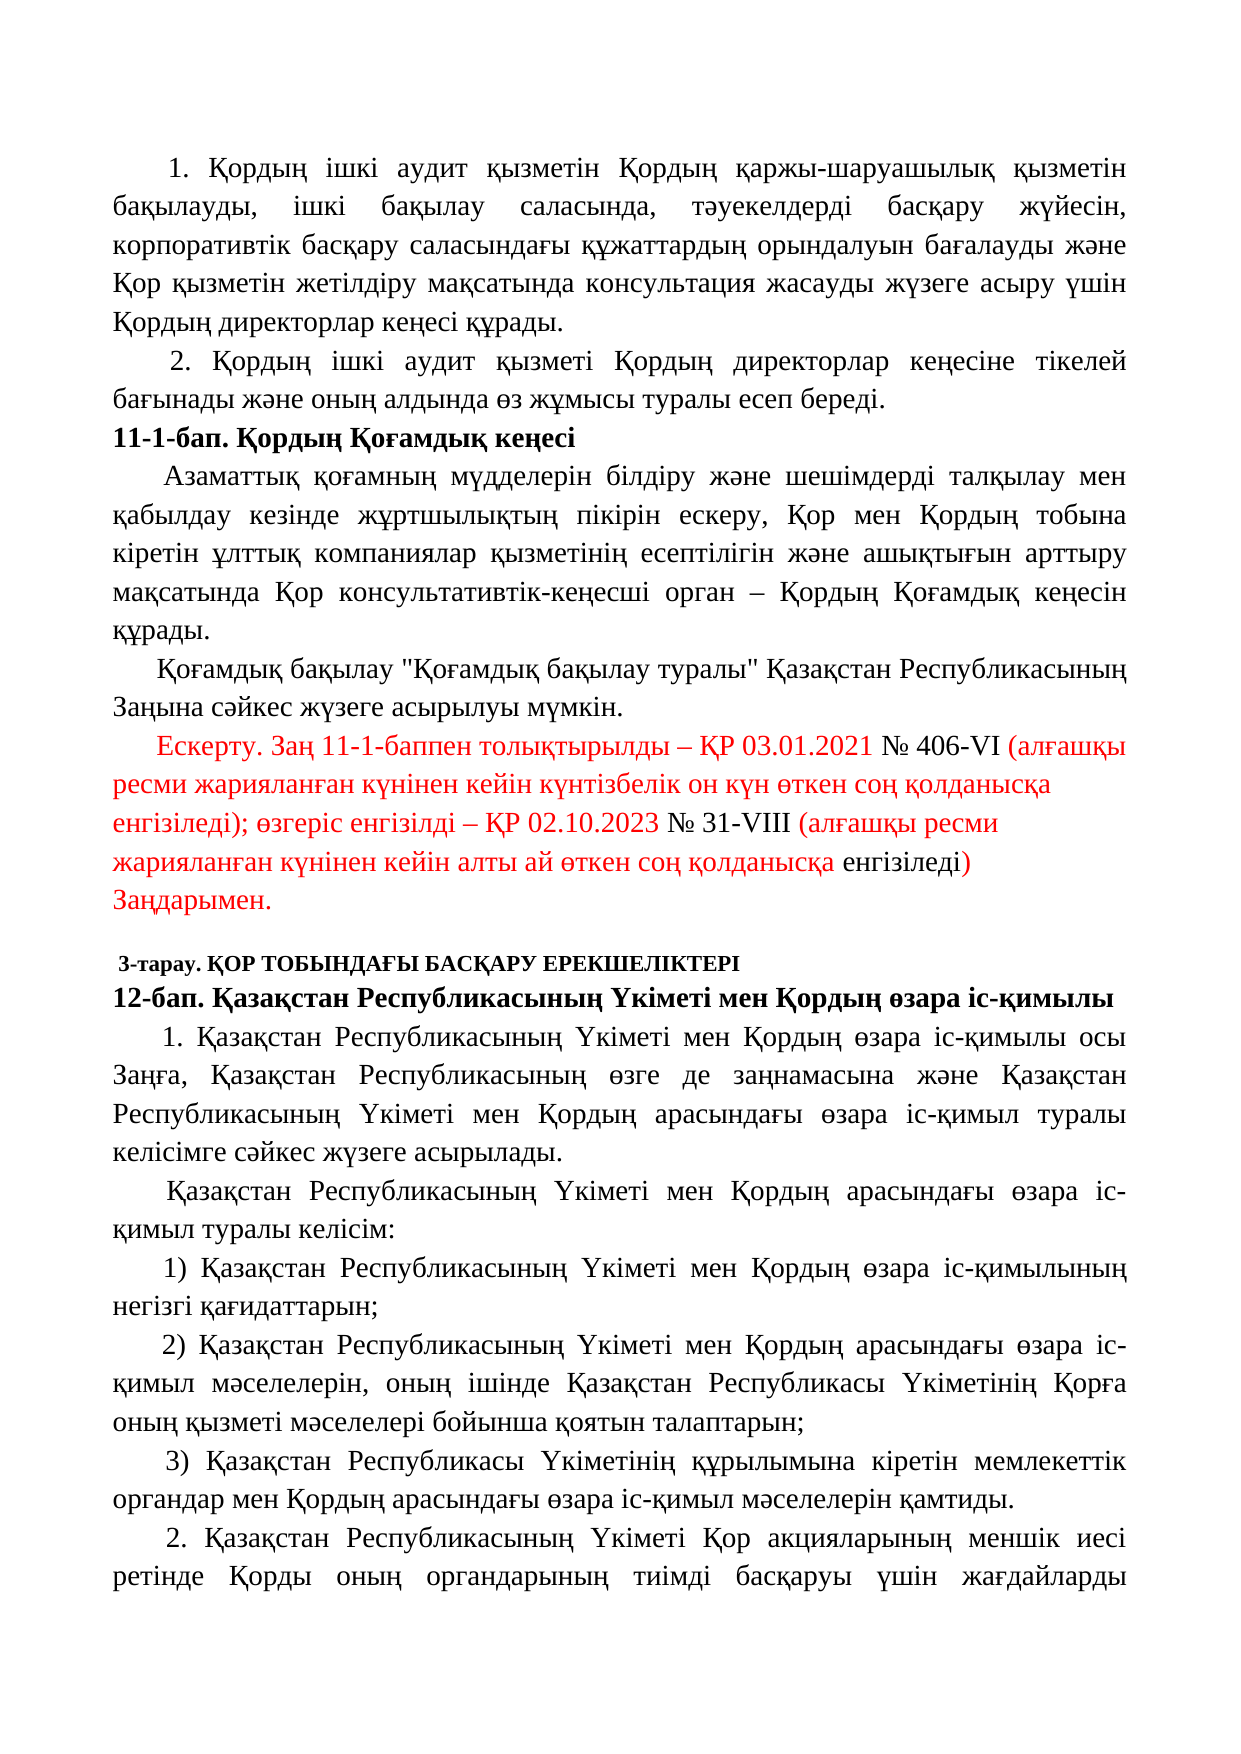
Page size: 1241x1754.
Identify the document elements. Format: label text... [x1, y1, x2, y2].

text 1. Қазақстан Республикасының Үкіметі мен Қордың өзара іс-қимылы осы Заңға, Қазақстан Республикасының өзге де заңнамасына және Қазақстан Республикасының Үкіметі мен Қордың арасындағы өзара іс-қимыл туралы келісімге сәйкес жүзеге асырылады. [112, 1019, 1128, 1168]
text Азаматтық қоғамның мүдделерін білдіру және шешімдерді талқылау мен қабылдау кезінде жұртшылықтың пікірін ескеру, Қор мен Қордың тобына кіретін ұлттық компаниялар қызметінің есептілігін және ашықтығын арттыру мақсатында Қор консультативтік-кеңесші орган – Қордың Қоғамдық кеңесін құрады. [112, 458, 1128, 646]
text 1) Қазақстан Республикасының Үкіметі мен Қордың өзара іс-қимылының негізгі қағидаттарын; [112, 1250, 1128, 1322]
text Қазақстан Республикасының Үкіметі мен Қордың арасындағы өзара іс-қимыл туралы келісім: [112, 1173, 1128, 1245]
text 2) Қазақстан Республикасының Үкіметі мен Қордың арасындағы өзара іс-қимыл мәселелерін, оның ішінде Қазақстан Республикасы Үкіметінің Қорға оның қызметі мәселелері бойынша қоятын талаптарын; [112, 1327, 1128, 1438]
text 12-бап. Қазақстан Республикасының Үкіметі мен Қордың өзара іс-қимылы [112, 980, 1128, 1014]
text Ескерту. Заң 11-1-баппен толықтырылды – ҚР 03.01.2021 № 406-VI (алғашқы ресми жарияланған күнінен кейін күнтізбелік он күн өткен соң қолданысқа енгізіледі); өзгеріс енгізілді – ҚР 02.10.2023 № 31-VIII (алғашқы ресми жарияланған күнінен кейін алты ай өткен соң қолданысқа енгізіледі) Заңдарымен. [112, 728, 1128, 946]
text Қоғамдық бақылау "Қоғамдық бақылау туралы" Қазақстан Республикасының Заңына сәйкес жүзеге асырылуы мүмкін. [112, 651, 1128, 723]
text 1. Қордың ішкі аудит қызметін Қордың қаржы-шаруашылық қызметін бақылауды, ішкі бақылау саласында, тәуекелдерді басқару жүйесін, корпоративтік басқару саласындағы құжаттардың орындалуын бағалауды және Қор қызметін жетілдіру мақсатында консультация жасауды жүзеге асыру үшін Қордың директорлар кеңесі құрады. [112, 150, 1128, 338]
text 3-тарау. ҚОР ТОБЫНДАҒЫ БАСҚАРУ ЕРЕКШЕЛІКТЕРІ [112, 950, 1128, 976]
text 3) Қазақстан Республикасы Үкіметінің құрылымына кіретін мемлекеттік органдар мен Қордың арасындағы өзара іс-қимыл мәселелерін қамтиды. [112, 1443, 1128, 1515]
text 2. Қордың ішкі аудит қызметі Қордың директорлар кеңесіне тікелей бағынады және оның алдында өз жұмысы туралы есеп береді. [112, 343, 1128, 415]
text 11-1-бап. Қордың Қоғамдық кеңесі [112, 420, 1128, 453]
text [112, 1520, 1128, 1592]
